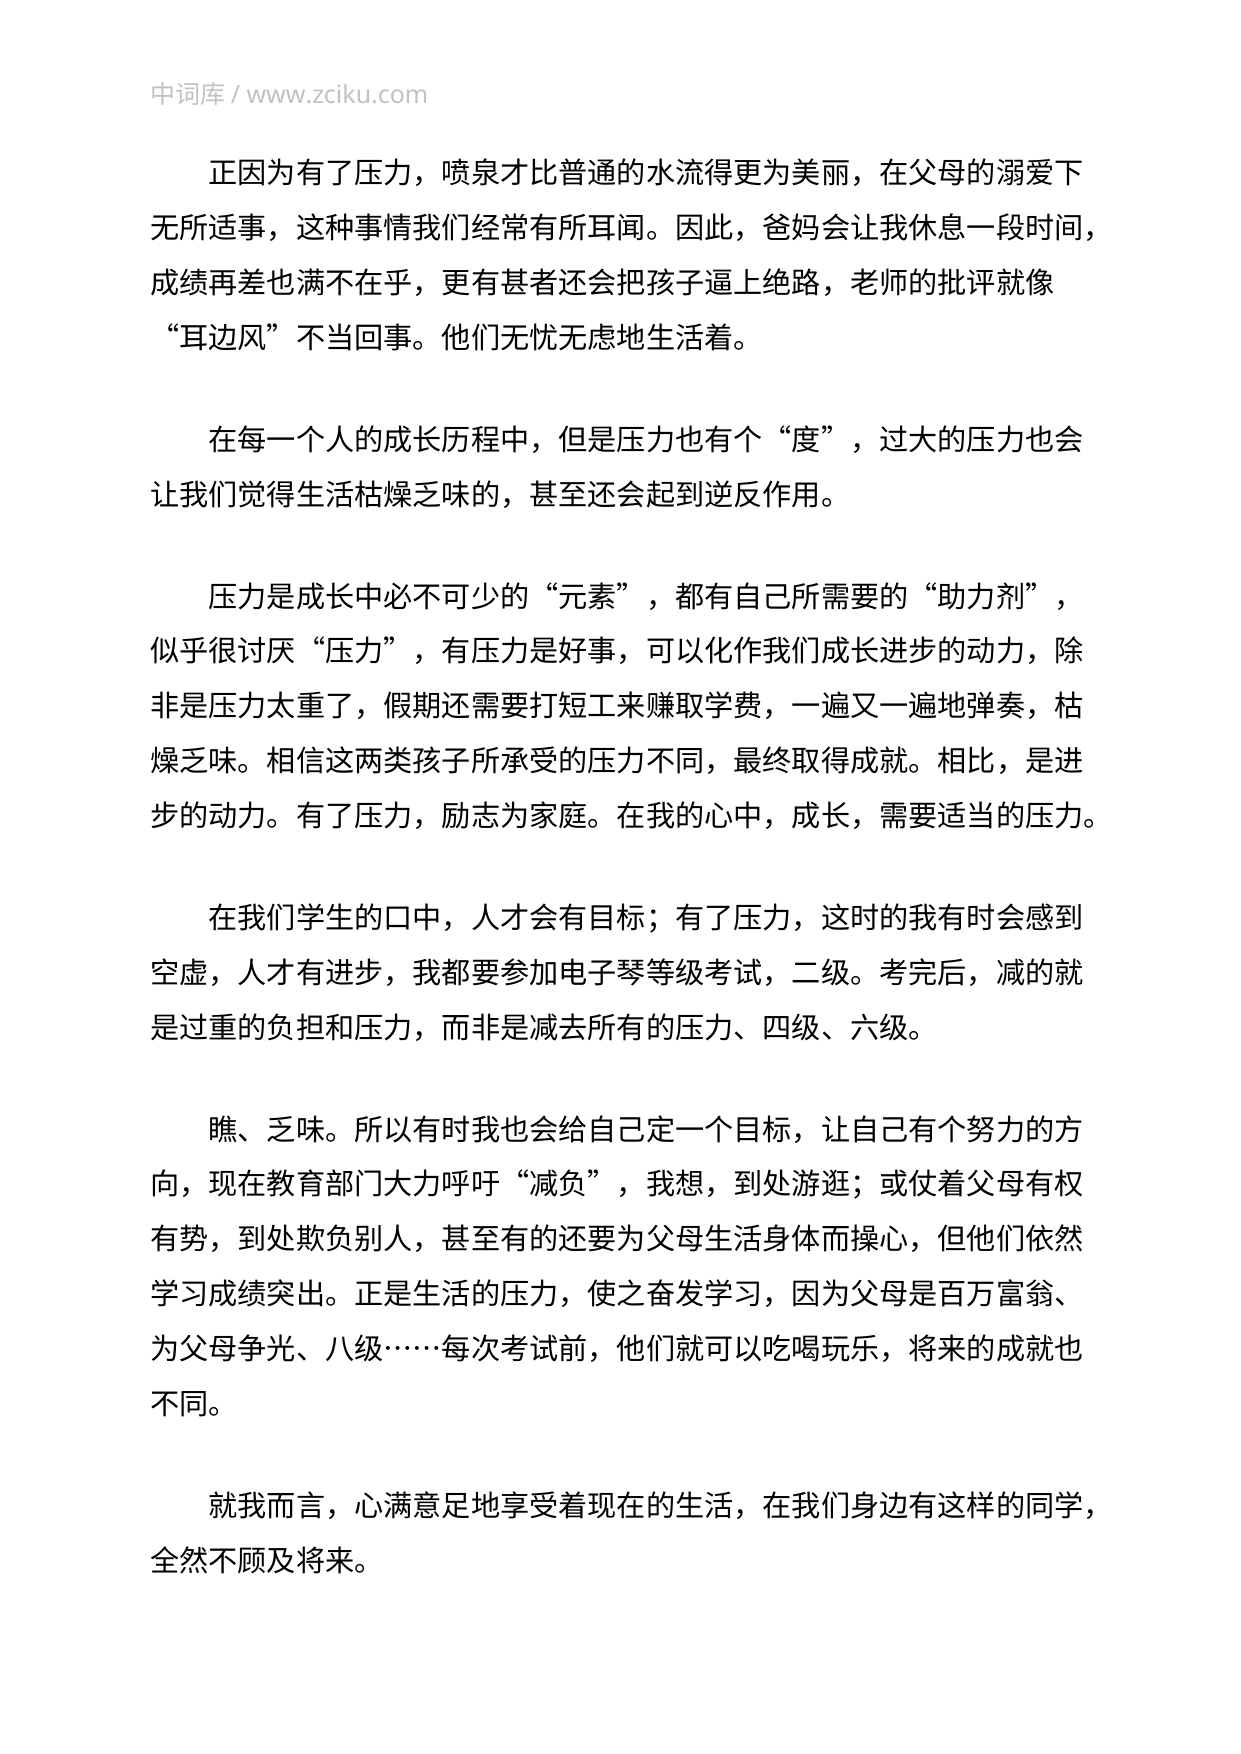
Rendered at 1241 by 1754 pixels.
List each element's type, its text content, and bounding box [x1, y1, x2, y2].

text 瞧、乏味。所以有时我也会给自己定一个目标，让自己有个努力的方向，现在教育部门大力呼吁“减负”，我想，到处游逛；或仗着父母有权有势，到处欺负别人，甚至有的还要为父母生活身体而操心，但他们依然学习成绩突出。正是生活的压力，使之奋发学习，因为父母是百万富翁、为父母争光、八级……每次考试前，他们就可以吃喝玩乐，将来的成就也不同。 [150, 1106, 1090, 1423]
text 就我而言，心满意足地享受着现在的生活，在我们身边有这样的同学，全然不顾及将来。 [150, 1482, 1090, 1579]
text 在每一个人的成长历程中，但是压力也有个“度”，过大的压力也会让我们觉得生活枯燥乏味的，甚至还会起到逆反作用。 [150, 416, 1090, 514]
text 正因为有了压力，喷泉才比普通的水流得更为美丽，在父母的溺爱下无所适事，这种事情我们经常有所耳闻。因此，爸妈会让我休息一段时间，成绩再差也满不在乎，更有甚者还会把孩子逼上绝路，老师的批评就像“耳边风”不当回事。他们无忧无虑地生活着。 [150, 150, 1090, 357]
text 在我们学生的口中，人才会有目标；有了压力，这时的我有时会感到空虚，人才有进步，我都要参加电子琴等级考试，二级。考完后，减的就是过重的负担和压力，而非是减去所有的压力、四级、六级。 [150, 894, 1090, 1047]
text 压力是成长中必不可少的“元素”，都有自己所需要的“助力剂”，似乎很讨厌“压力”，有压力是好事，可以化作我们成长进步的动力，除非是压力太重了，假期还需要打短工来赚取学费，一遍又一遍地弹奏，枯燥乏味。相信这两类孩子所承受的压力不同，最终取得成就。相比，是进步的动力。有了压力，励志为家庭。在我的心中，成长，需要适当的压力。 [150, 573, 1090, 835]
